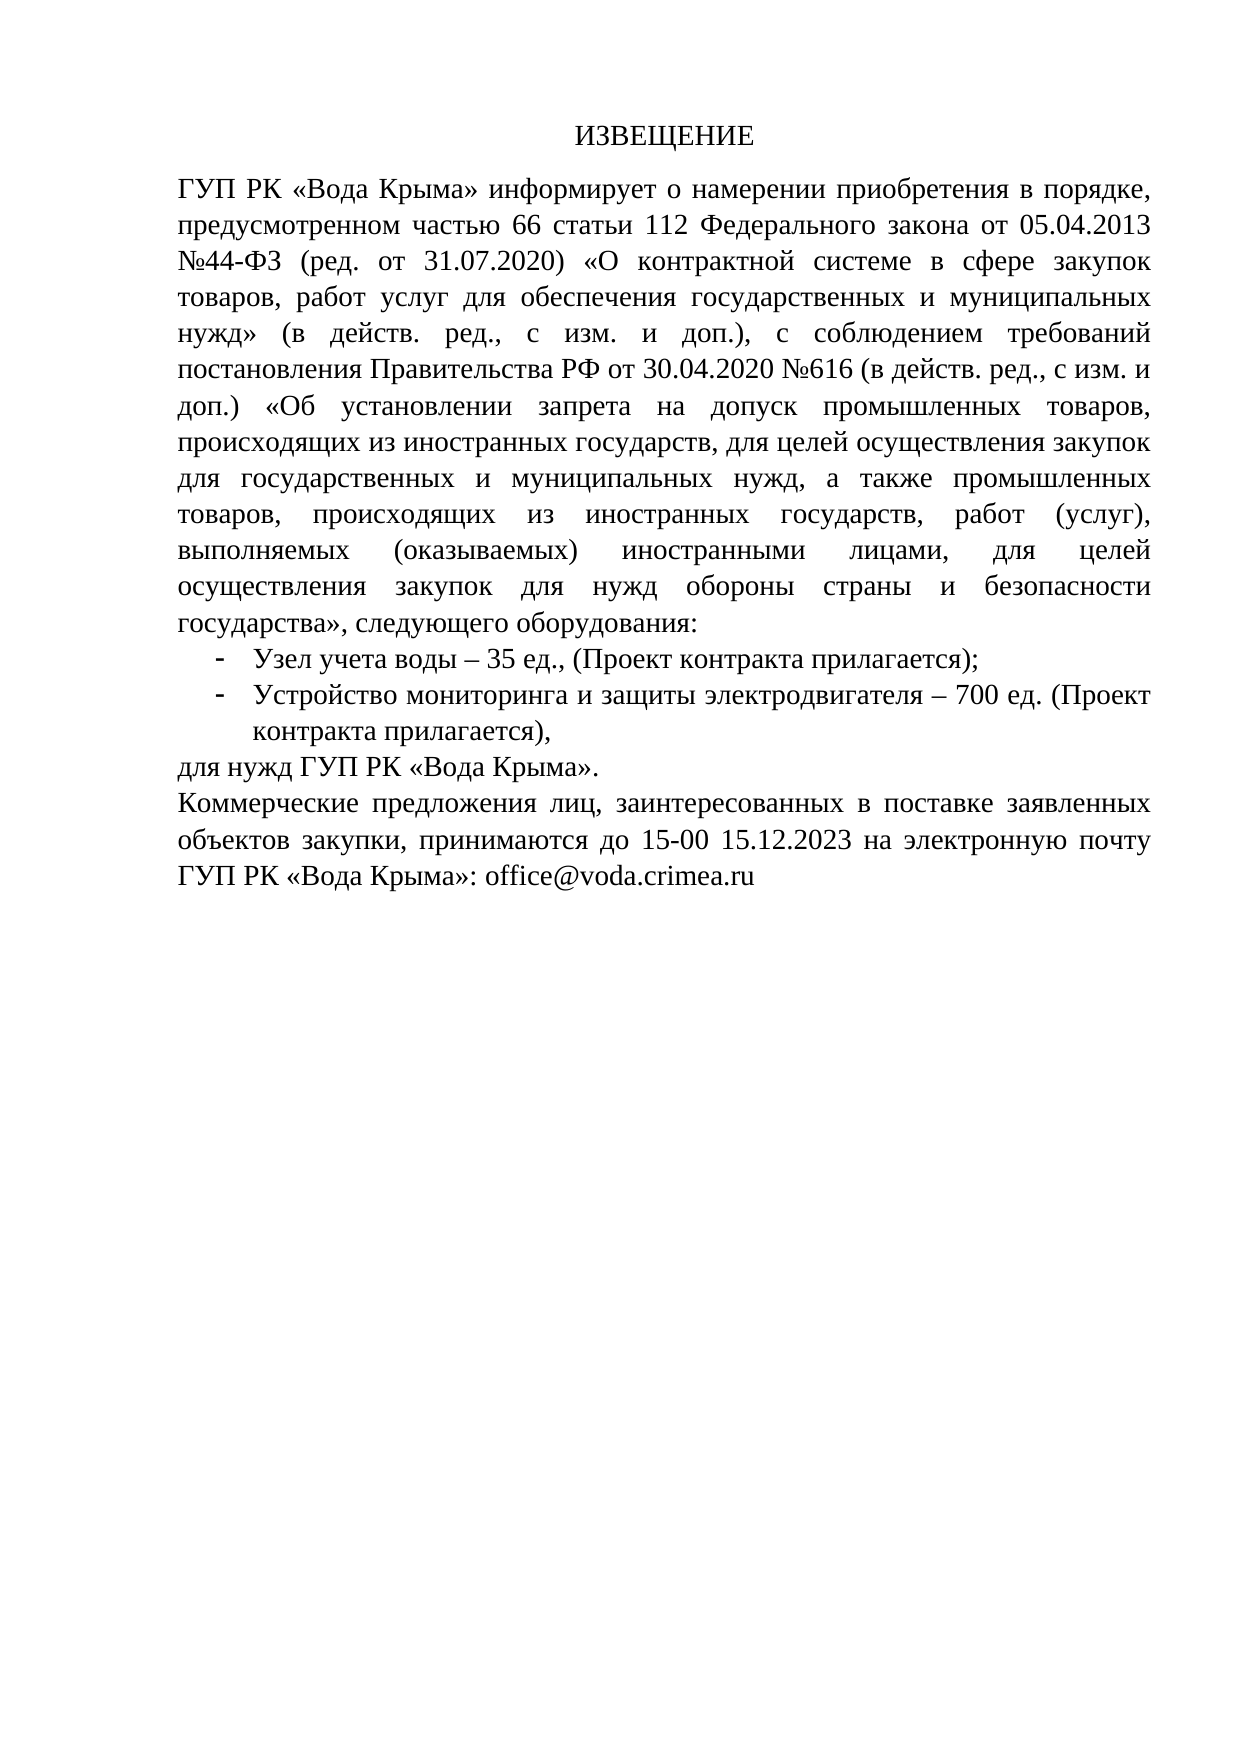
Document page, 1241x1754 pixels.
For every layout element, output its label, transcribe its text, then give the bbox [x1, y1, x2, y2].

text ГУП РК «Вода Крыма» информирует о намерении приобретения в порядке, предусмотренном частью 66 статьи 112 Федерального закона от 05.04.2013 №44-ФЗ (ред. от 31.07.2020) «О контрактной системе в сфере закупок товаров, работ услуг для обеспечения государственных и муниципальных нужд» (в действ. ред., с изм. и доп.), с соблюдением требований постановления Правительства РФ от 30.04.2020 №616 (в действ. ред., с изм. и доп.) «Об установлении запрета на допуск промышленных товаров, происходящих из иностранных государств, для целей осуществления закупок для государственных и муниципальных нужд, а также промышленных товаров, происходящих из иностранных государств, работ (услуг), выполняемых (оказываемых) иностранными лицами, для целей осуществления закупок для нужд обороны страны и безопасности государства», следующего оборудования: [177, 171, 1152, 638]
list Устройство мониторинга и защиты электродвигателя – 700 ед. (Проект контракта прилагается), [215, 677, 1152, 747]
text ИЗВЕЩЕНИЕ [177, 118, 1152, 152]
text для нужд ГУП РК «Вода Крыма». [177, 749, 1152, 783]
list Узел учета воды – 35 ед., (Проект контракта прилагается); [215, 641, 1152, 674]
text Коммерческие предложения лиц, заинтересованных в поставке заявленных объектов закупки, принимаются до 15-00 15.12.2023 на электронную почту ГУП РК «Вода Крыма»: office@voda.crimea.ru [177, 786, 1152, 891]
